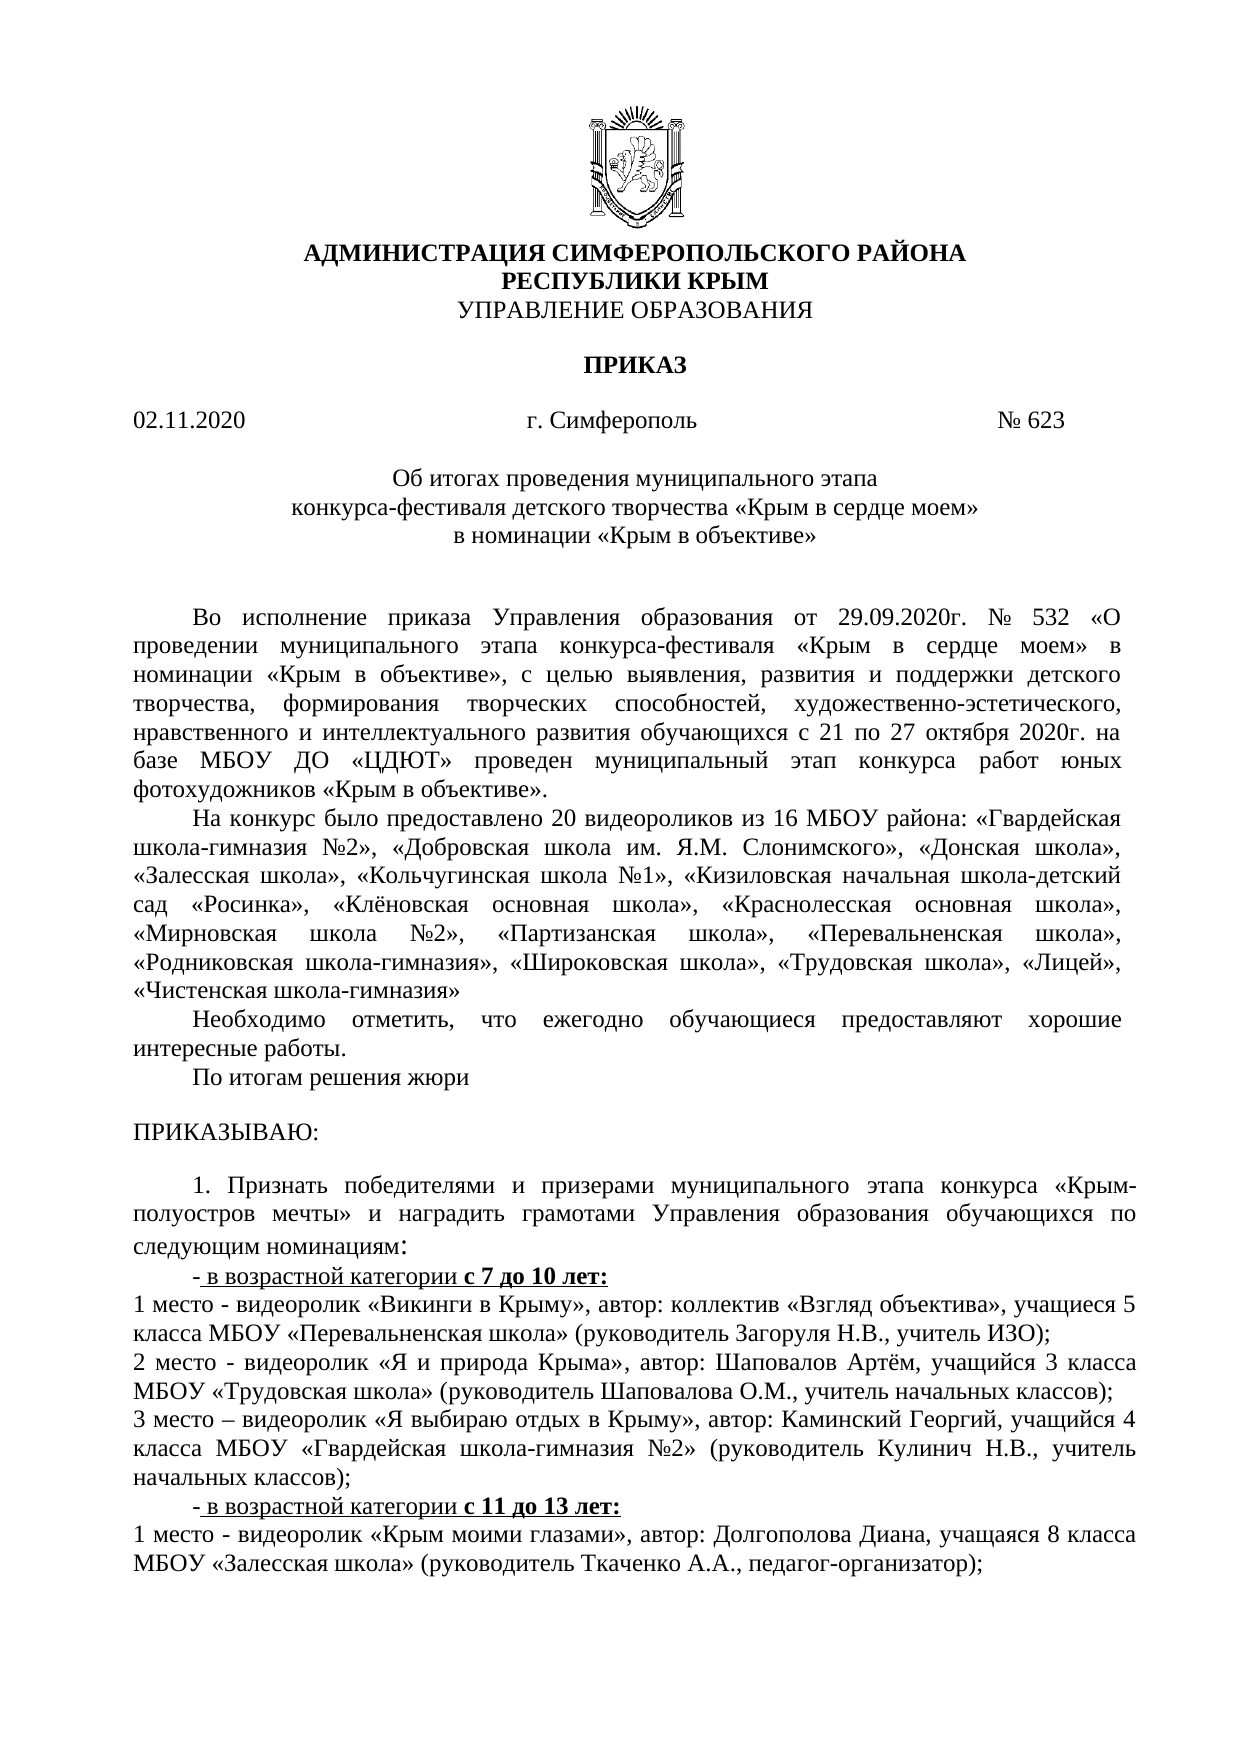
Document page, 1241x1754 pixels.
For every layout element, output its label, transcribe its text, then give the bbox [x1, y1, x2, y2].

text Во исполнение приказа Управления образования от 29.09.2020г. № 532 «О проведении муниципального этапа конкурса-фестиваля «Крым в сердце моем» в номинации «Крым в объективе», с целью выявления, развития и поддержки детского творчества, формирования творческих способностей, художественно-эстетического, нравственного и интеллектуального развития обучающихся с 21 по 27 октября 2020г. на базе МБОУ ДО «ЦДЮТ» проведен муниципальный этап конкурса работ юных фотохудожников «Крым в объективе». [133, 602, 1122, 803]
text конкурса-фестиваля детского творчества «Крым в сердце моем» [133, 492, 1137, 520]
text - в возрастной категории с 7 до 10 лет: [133, 1261, 1137, 1289]
text 1 место - видеоролик «Викинги в Крыму», автор: коллектив «Взгляд объектива», учащиеся 5 класса МБОУ «Перевальненская школа» (руководитель Загоруля Н.В., учитель ИЗО); [133, 1289, 1137, 1347]
text 3 место – видеоролик «Я выбираю отдых в Крыму», автор: Каминский Георгий, учащийся 4 класса МБОУ «Гвардейская школа-гимназия №2» (руководитель Кулинич Н.В., учитель начальных классов); [133, 1404, 1137, 1491]
text 1 место - видеоролик «Крым моими глазами», автор: Долгополова Диана, учащаяся 8 класса МБОУ «Залесская школа» (руководитель Ткаченко А.А., педагог-организатор); [133, 1519, 1137, 1577]
picture [579, 103, 691, 238]
text в номинации «Крым в объективе» [133, 520, 1137, 549]
text РЕСПУБЛИКИ КРЫМ [133, 266, 1137, 295]
text ПРИКАЗ [133, 350, 1137, 379]
text На конкурс было предоставлено 20 видеороликов из 16 МБОУ района: «Гвардейская школа-гимназия №2», «Добровская школа им. Я.М. Слонимского», «Донская школа», «Залесская школа», «Кольчугинская школа №1», «Кизиловская начальная школа-детский сад «Росинка», «Клёновская основная школа», «Краснолесская основная школа», «Мирновская школа №2», «Партизанская школа», «Перевальненская школа», «Родниковская школа-гимназия», «Широковская школа», «Трудовская школа», «Лицей», «Чистенская школа-гимназия» [133, 803, 1122, 1004]
text 1. Признать победителями и призерами муниципального этапа конкурса «Крым-полуостров мечты» и наградить грамотами Управления образования обучающихся по следующим номинациям: [133, 1170, 1137, 1261]
text Об итогах проведения муниципального этапа [133, 463, 1137, 492]
text АДМИНИСТРАЦИЯ СИМФЕРОПОЛЬСКОГО РАЙОНА [133, 238, 1137, 266]
text 2 место - видеоролик «Я и природа Крыма», автор: Шаповалов Артём, учащийся 3 класса МБОУ «Трудовская школа» (руководитель Шаповалова О.М., учитель начальных классов); [133, 1347, 1137, 1404]
text УПРАВЛЕНИЕ ОБРАЗОВАНИЯ [133, 295, 1137, 324]
text Необходимо отметить, что ежегодно обучающиеся предоставляют хорошие интересные работы. [133, 1004, 1122, 1062]
text ПРИКАЗЫВАЮ: [133, 1117, 1137, 1146]
text По итогам решения жюри [133, 1062, 1122, 1091]
text - в возрастной категории с 11 до 13 лет: [133, 1491, 1137, 1519]
text 02.11.2020 г. Симферополь № 623 [133, 405, 1137, 434]
